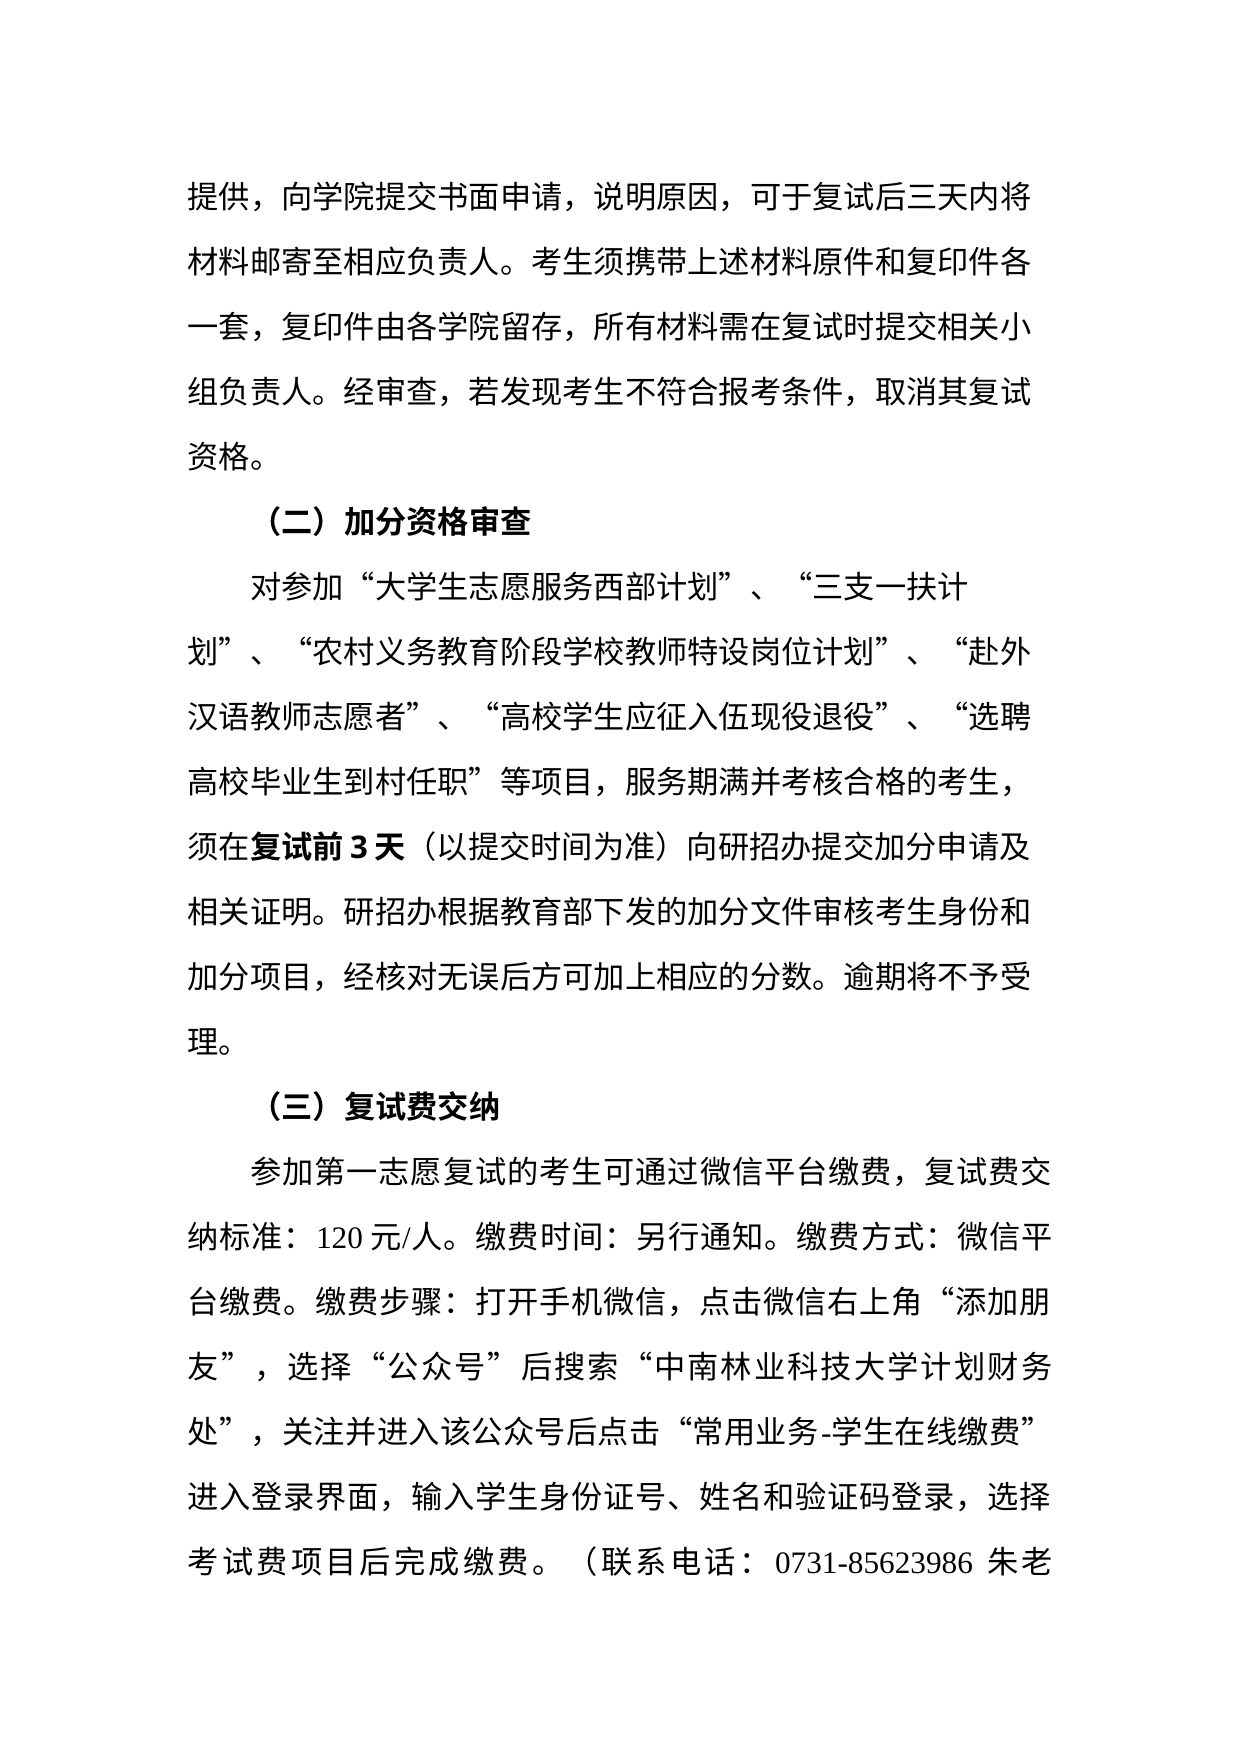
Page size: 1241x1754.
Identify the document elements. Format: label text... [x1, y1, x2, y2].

text （二）加分资格审查 [187, 487, 1053, 552]
text （三）复试费交纳 [187, 1072, 1053, 1137]
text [187, 162, 1053, 487]
text 对参加“大学生志愿服务西部计划”、“三支一扶计划”、“农村义务教育阶段学校教师特设岗位计划”、“赴外汉语教师志愿者”、“高校学生应征入伍现役退役”、“选聘高校毕业生到村任职”等项目，服务期满并考核合格的考生，须在复试前3天（以提交时间为准）向研招办提交加分申请及相关证明。研招办根据教育部下发的加分文件审核考生身份和加分项目，经核对无误后方可加上相应的分数。逾期将不予受理。 [187, 552, 1053, 1072]
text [187, 1137, 1053, 1592]
